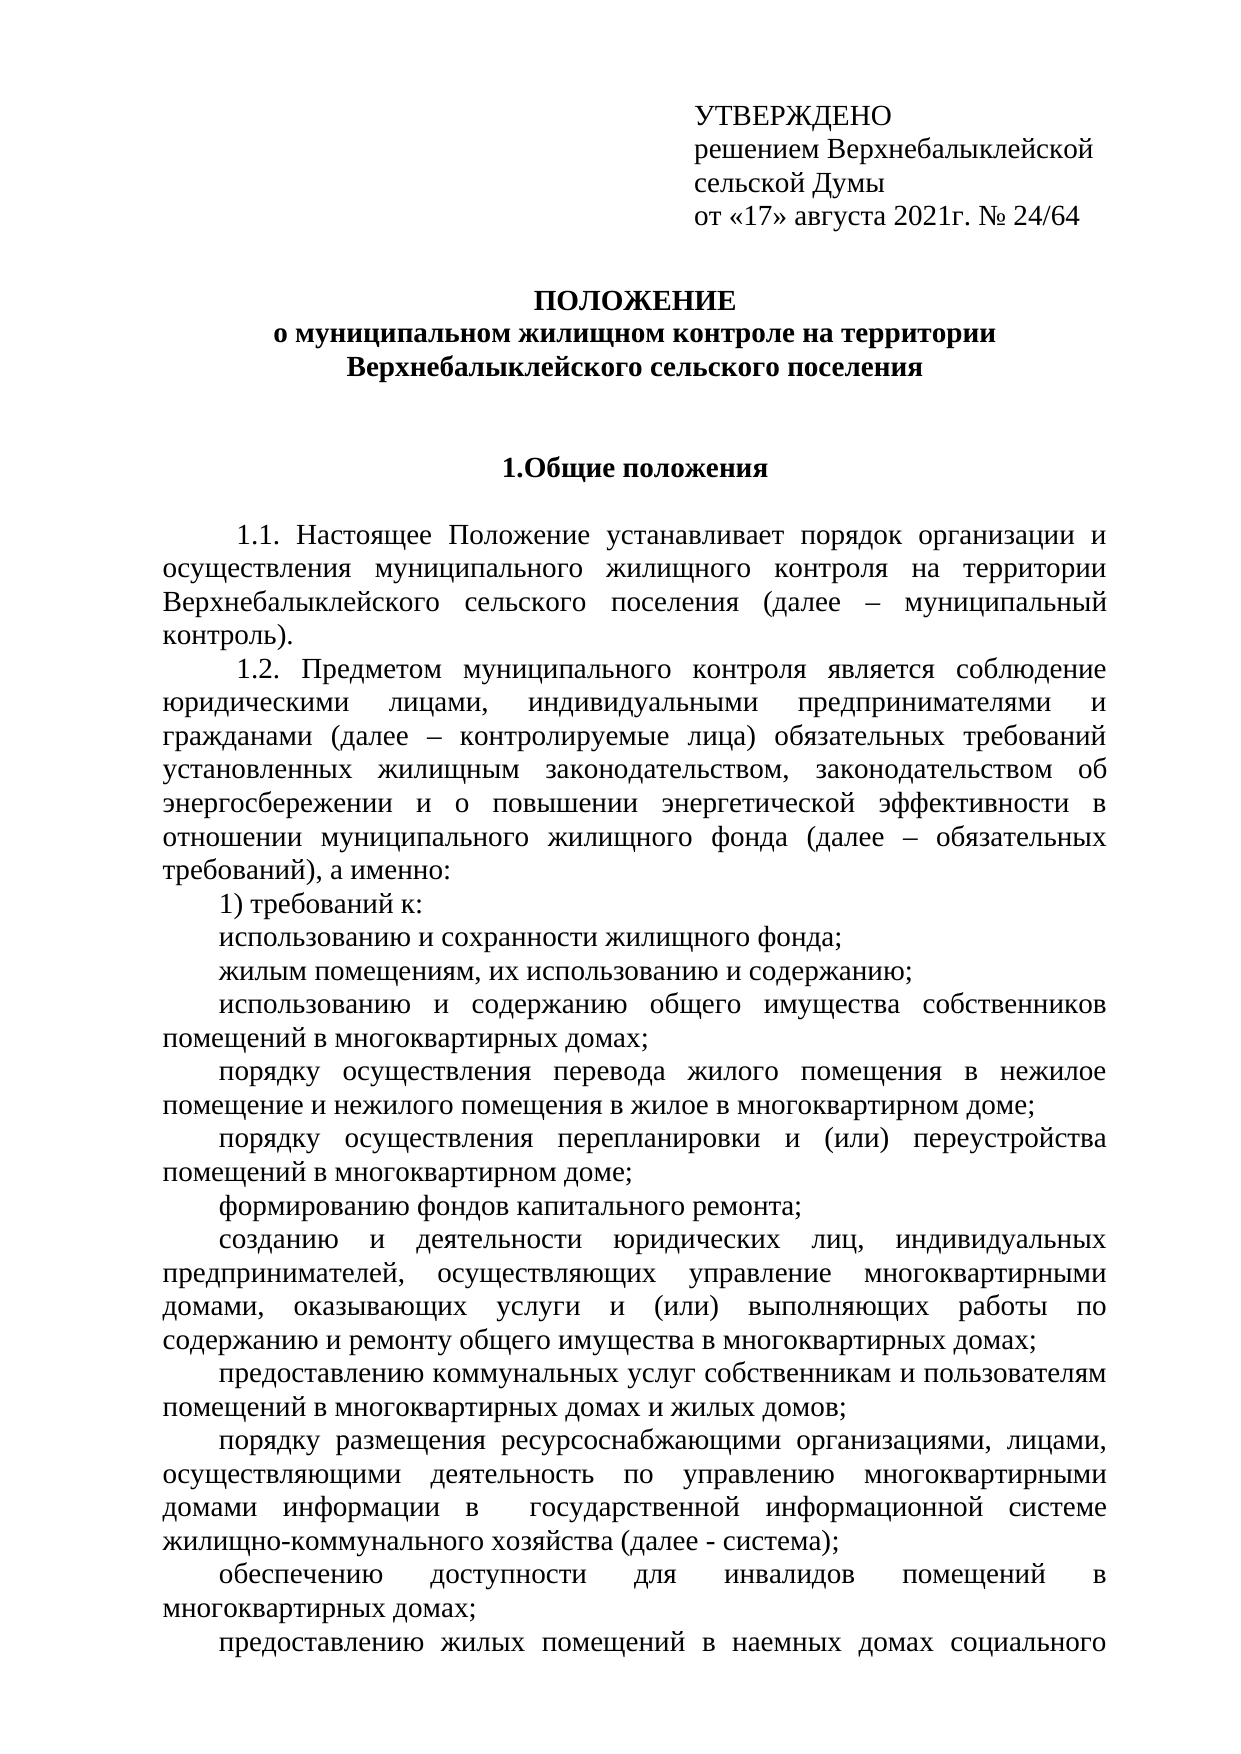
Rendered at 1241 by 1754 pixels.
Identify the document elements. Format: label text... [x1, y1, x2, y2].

list 1.2. Предметом муниципального контроля является соблюдение юридическими лицами, индивидуальными предпринимателями и гражданами (далее – контролируемые лица) обязательных требований установленных жилищным законодательством, законодательством об энергосбережении и о повышении энергетической эффективности в отношении муниципального жилищного фонда (далее – обязательных требований), а именно: [162, 651, 1107, 886]
text предоставлению коммунальных услуг собственникам и пользователям помещений в многоквартирных домах и жилых домов; [162, 1355, 1107, 1422]
text использованию и сохранности жилищного фонда; [162, 919, 1107, 953]
text обеспечению доступности для инвалидов помещений в многоквартирных домах; [162, 1557, 1107, 1624]
text использованию и содержанию общего имущества собственников помещений в многоквартирных домах; [162, 986, 1107, 1053]
title Верхнебалыклейского сельского поселения [162, 349, 1107, 383]
text УТВЕРЖДЕНО [694, 98, 1107, 131]
text от «17» августа 2021г. № 24/64 [694, 198, 1107, 232]
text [162, 1624, 1107, 1657]
text формированию фондов капитального ремонта; [162, 1188, 1107, 1221]
text жилым помещениям, их использованию и содержанию; [162, 953, 1107, 986]
text 1) требований к: [162, 886, 1107, 919]
title ПОЛОЖЕНИЕ [162, 291, 1107, 316]
text созданию и деятельности юридических лиц, индивидуальных предпринимателей, осуществляющих управление многоквартирными домами, оказывающих услуги и (или) выполняющих работы по содержанию и ремонту общего имущества в многоквартирных домах; [162, 1221, 1107, 1355]
text 1.Общие положения [162, 450, 1107, 483]
text сельской Думы [694, 165, 1107, 198]
list 1.1. Настоящее Положение устанавливает порядок организации и осуществления муниципального жилищного контроля на территории Верхнебалыклейского сельского поселения (далее – муниципальный контроль). [162, 517, 1107, 651]
text решением Верхнебалыклейской [694, 131, 1107, 165]
title о муниципальном жилищном контроле на территории [162, 316, 1107, 349]
text порядку осуществления перевода жилого помещения в нежилое помещение и нежилого помещения в жилое в многоквартирном доме; [162, 1053, 1107, 1121]
text порядку размещения ресурсоснабжающими организациями, лицами, осуществляющими деятельность по управлению многоквартирными домами информации в государственной информационной системе жилищно-коммунального хозяйства (далее - система); [162, 1422, 1107, 1557]
text порядку осуществления перепланировки и (или) переустройства помещений в многоквартирном доме; [162, 1121, 1107, 1188]
